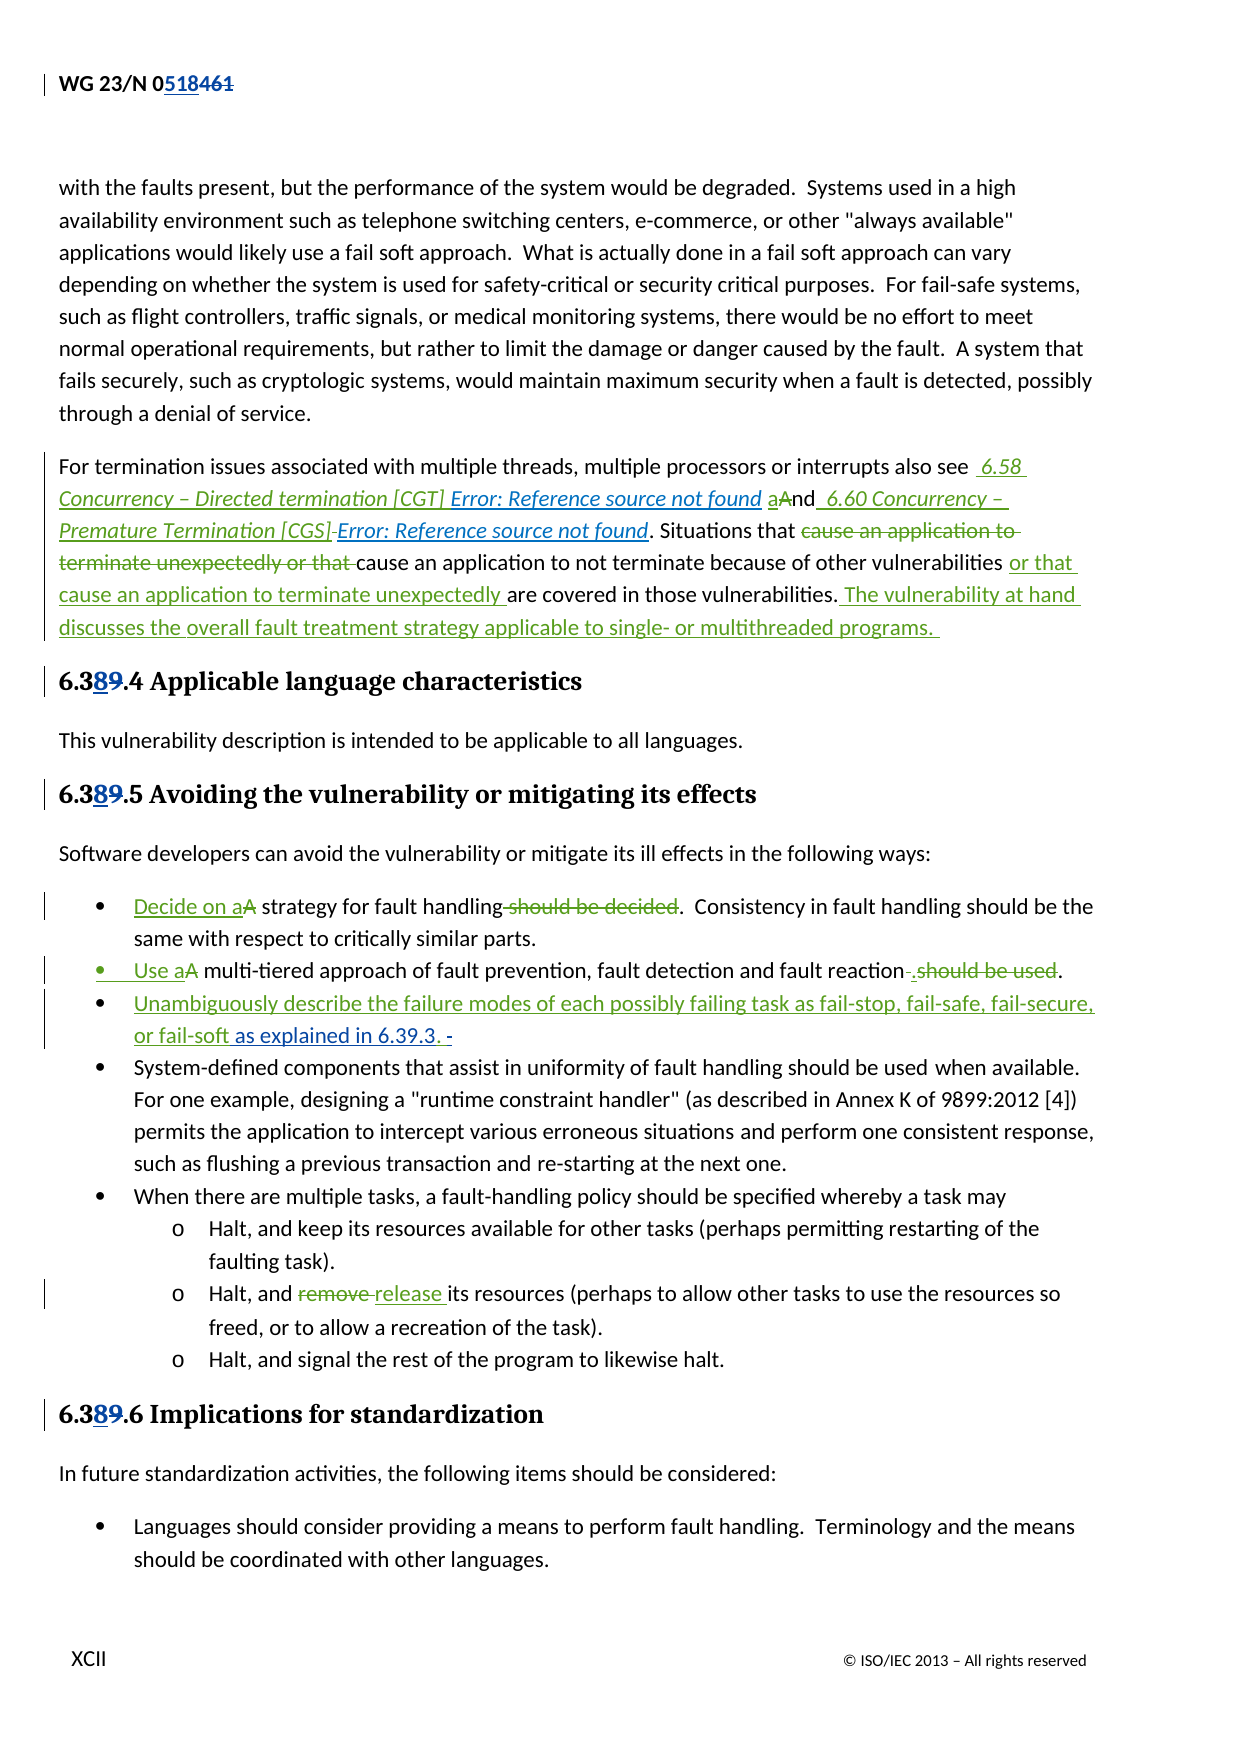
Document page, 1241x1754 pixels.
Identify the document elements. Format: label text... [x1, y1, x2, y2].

list multi-tiered approach of fault prevention, fault detection and fault reaction. [96, 956, 1099, 984]
list System-defined components that assist in uniformity of fault handling should be used when available. For one example, designing a "runtime constraint handler" (as described in Annex K of 9899:2012 [4]) permits the application to intercept various erroneous situations and perform one consistent response, such as flushing a previous transaction and re-starting at the next one. [96, 1053, 1099, 1178]
subtitle 6.3.4 Applicable language characteristics [58, 666, 1099, 697]
text Software developers can avoid the vulnerability or mitigate its ill effects in the following ways: [58, 839, 1099, 867]
text In future standardization activities, the following items should be considered: [58, 1459, 1099, 1487]
list strategy for fault handling. Consistency in fault handling should be the same with respect to critically similar parts. [96, 892, 1099, 952]
subtitle 6.3.6 Implications for standardization [58, 1399, 1099, 1431]
subtitle 6.3.5 Avoiding the vulnerability or mitigating its effects [58, 779, 1099, 810]
text For termination issues associated with multiple threads, multiple processors or interrupts also see nd. Situations that cause an application to not terminate because of other vulnerabilities are covered in those vulnerabilities. [58, 452, 1099, 641]
text This vulnerability description is intended to be applicable to all languages. [58, 726, 1099, 754]
list Halt, and signal the rest of the program to likewise halt. [171, 1345, 1099, 1374]
list Halt, and its resources (perhaps to allow other tasks to use the resources so freed, or to allow a recreation of the task). [171, 1279, 1099, 1341]
list Languages should consider providing a means to perform fault handling. Terminology and the means should be coordinated with other languages. [96, 1512, 1099, 1573]
list When there are multiple tasks, a fault-handling policy should be specified whereby a task may [96, 1182, 1099, 1210]
list Halt, and keep its resources available for other tasks (perhaps permitting restarting of the faulting task). [171, 1214, 1099, 1275]
